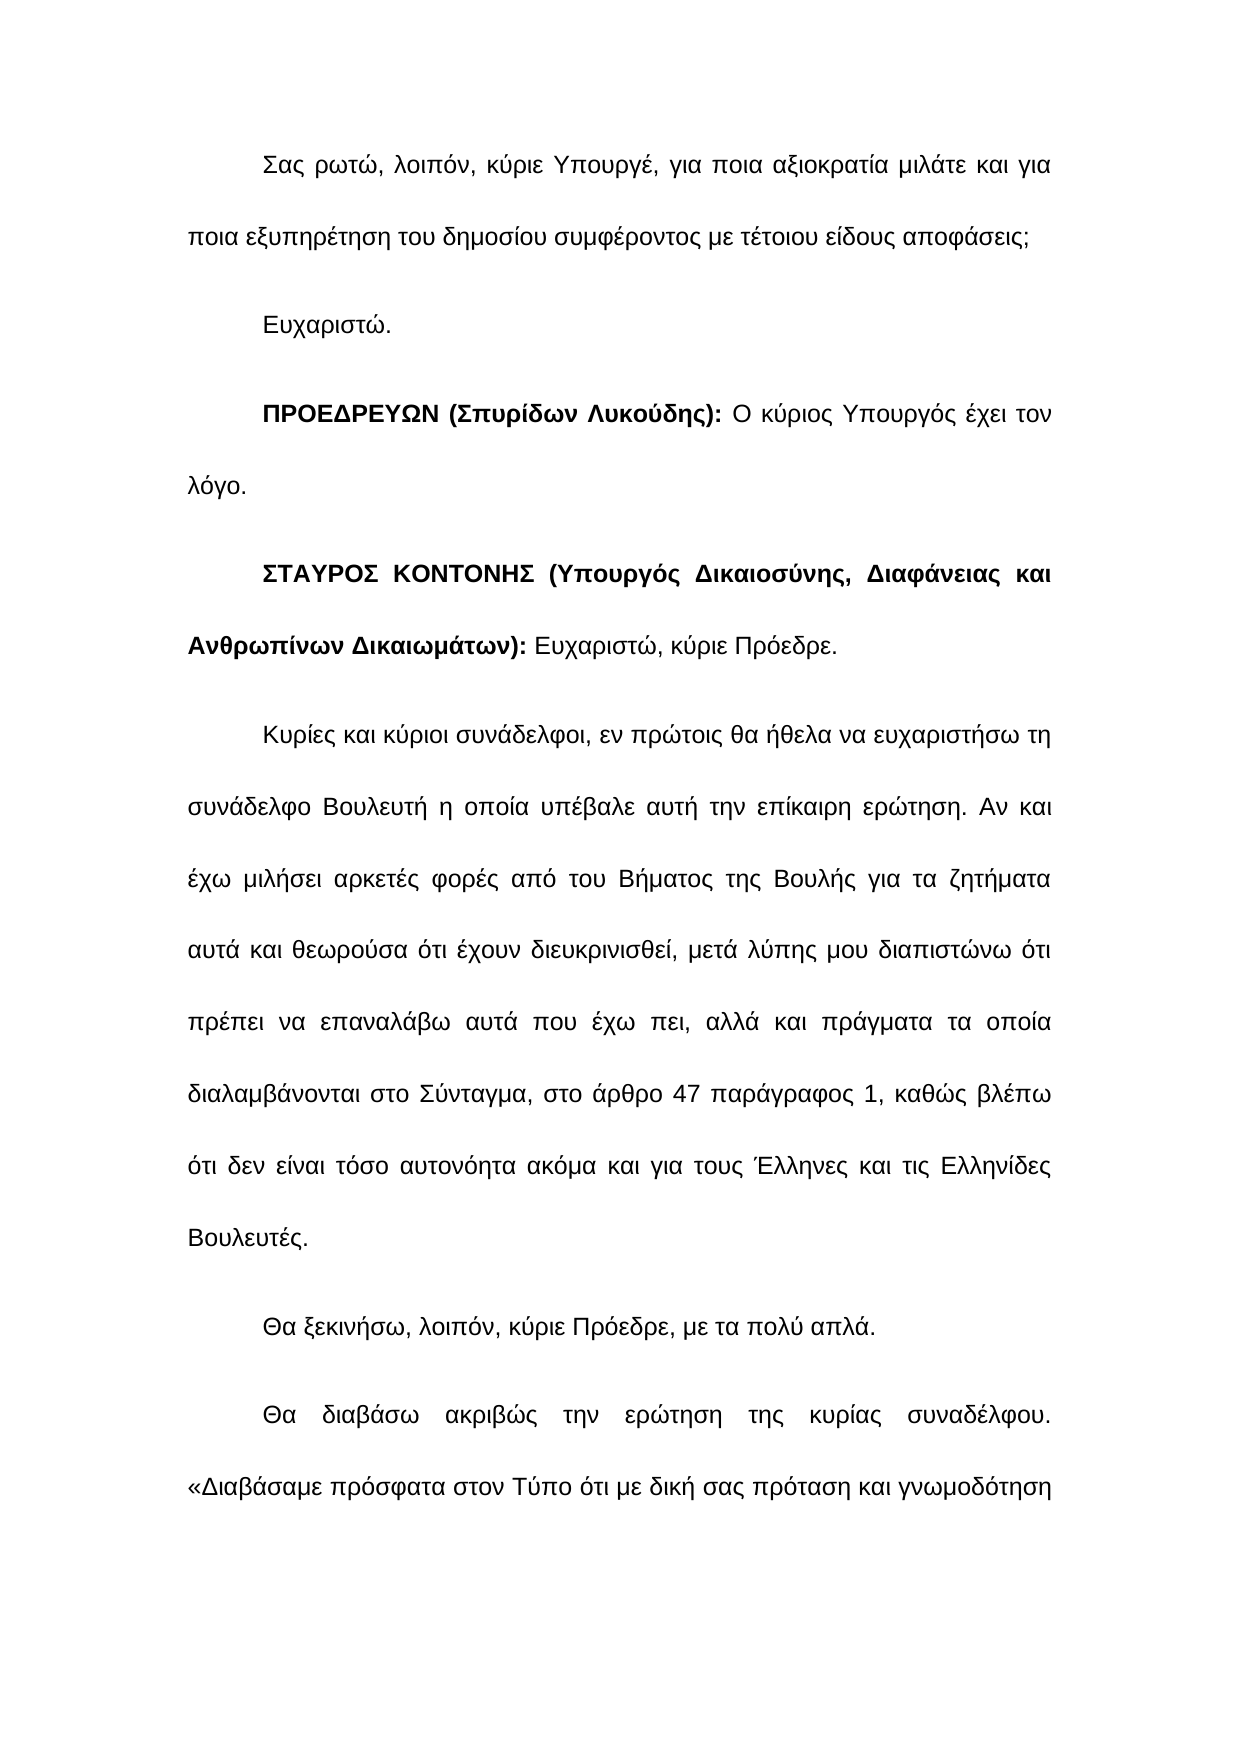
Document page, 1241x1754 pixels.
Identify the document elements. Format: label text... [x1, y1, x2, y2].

text ΠΡΟΕΔΡΕΥΩΝ (Σπυρίδων Λυκούδης): Ο κύριος Υπουργός έχει τον λόγο. [187, 399, 1053, 499]
text ΣΤΑΥΡΟΣ ΚΟΝΤΟΝΗΣ (Υπουργός Δικαιοσύνης, Διαφάνειας και Ανθρωπίνων Δικαιωμάτων): Ευχαριστώ, κύριε Πρόεδρε. [187, 559, 1053, 660]
text Σας ρωτώ, λοιπόν, κύριε Υπουργέ, για ποια αξιοκρατία μιλάτε και για ποια εξυπηρέτηση του δημοσίου συμφέροντος με τέτοιου είδους αποφάσεις; [187, 150, 1053, 251]
text Κυρίες και κύριοι συνάδελφοι, εν πρώτοις θα ήθελα να ευχαριστήσω τη συνάδελφο Βουλευτή η οποία υπέβαλε αυτή την επίκαιρη ερώτηση. Αν και έχω μιλήσει αρκετές φορές από του Βήματος της Βουλής για τα ζητήματα αυτά και θεωρούσα ότι έχουν διευκρινισθεί, μετά λύπης μου διαπιστώνω ότι πρέπει να επαναλάβω αυτά που έχω πει, αλλά και πράγματα τα οποία διαλαμβάνονται στο Σύνταγμα, στο άρθρο 47 παράγραφος 1, καθώς βλέπω ότι δεν είναι τόσο αυτονόητα ακόμα και για τους Έλληνες και τις Ελληνίδες Βουλευτές. [187, 720, 1053, 1252]
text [187, 1400, 1053, 1501]
text Ευχαριστώ. [187, 310, 1053, 339]
text Θα ξεκινήσω, λοιπόν, κύριε Πρόεδρε, με τα πολύ απλά. [187, 1311, 1053, 1340]
